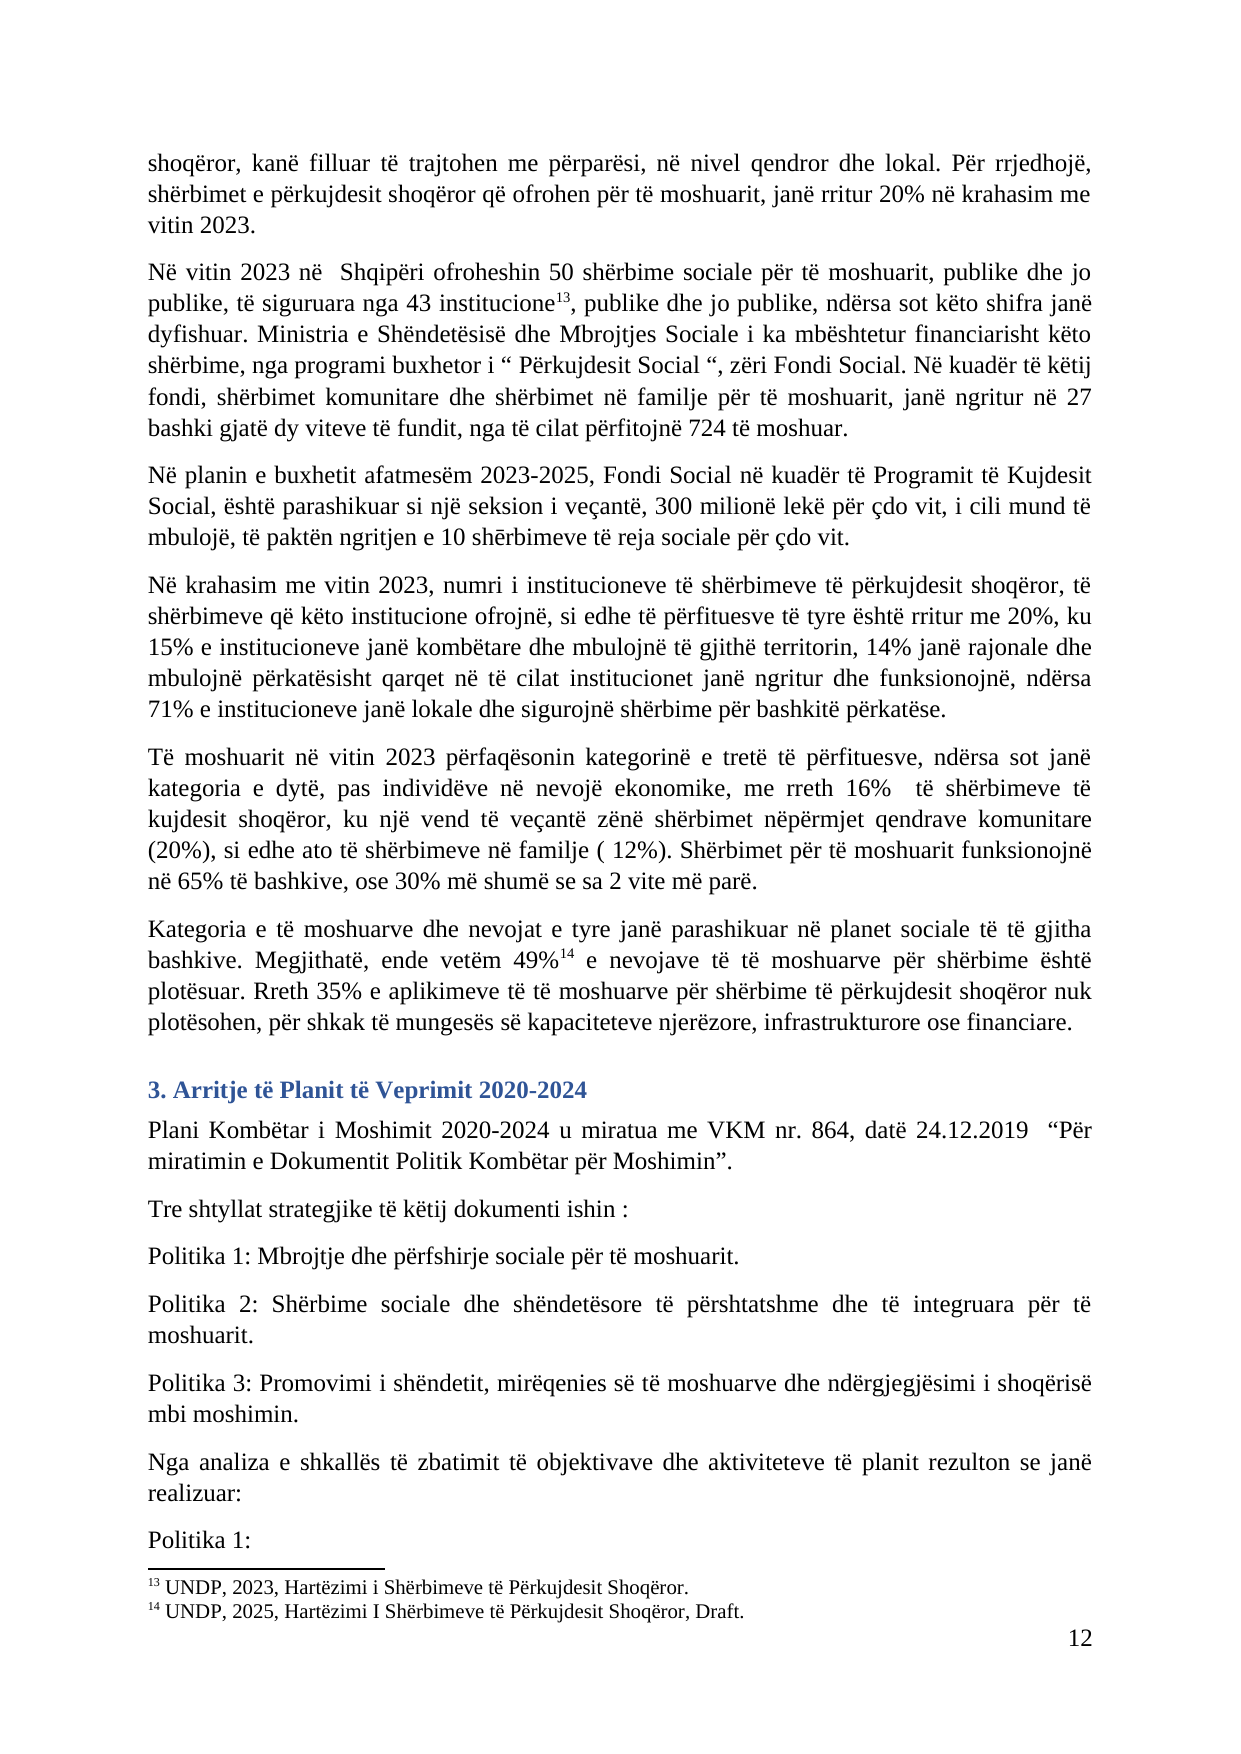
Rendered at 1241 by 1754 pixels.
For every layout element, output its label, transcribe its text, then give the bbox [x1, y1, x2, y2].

text Politika 3: Promovimi i shëndetit, mirëqenies së të moshuarve dhe ndërgjegjësimi i shoqërisë mbi moshimin. [148, 1368, 1093, 1428]
text Tre shtyllat strategjike të këtij dokumenti ishin : [148, 1194, 1093, 1222]
subtitle 3. Arritje të Planit të Veprimit 2020-2024 [148, 1076, 1093, 1104]
text Politika 2: Shërbime sociale dhe shëndetësore të përshtatshme dhe të integruara për të moshuarit. [148, 1289, 1093, 1349]
text Politika 1: [148, 1525, 1093, 1554]
text Në planin e buxhetit afatmesëm 2023-2025, Fondi Social në kuadër të Programit të Kujdesit Social, është parashikuar si një seksion i veçantë, 300 milionë lekë për çdo vit, i cili mund të mbulojë, të paktën ngritjen e 10 shērbimeve të reja sociale për çdo vit. [148, 460, 1093, 551]
text Në krahasim me vitin 2023, numri i institucioneve të shërbimeve të përkujdesit shoqëror, të shërbimeve që këto institucione ofrojnë, si edhe të përfituesve të tyre është rritur me 20%, ku 15% e institucioneve janë kombëtare dhe mbulojnë të gjithë territorin, 14% janë rajonale dhe mbulojnë përkatësisht qarqet në të cilat institucionet janë ngritur dhe funksionojnë, ndërsa 71% e institucioneve janë lokale dhe sigurojnë shërbime për bashkitë përkatëse. [148, 570, 1093, 723]
text Politika 1: Mbrojtje dhe përfshirje sociale për të moshuarit. [148, 1241, 1093, 1270]
text Plani Kombëtar i Moshimit 2020-2024 u miratua me VKM nr. 864, datë 24.12.2019 “Për miratimin e Dokumentit Politik Kombëtar për Moshimin”. [148, 1115, 1093, 1175]
text Kategoria e të moshuarve dhe nevojat e tyre janë parashikuar në planet sociale të të gjitha bashkive. Megjithatë, ende vetëm 49% e nevojave të të moshuarve për shërbime është plotësuar. Rreth 35% e aplikimeve të të moshuarve për shërbime të përkujdesit shoqëror nuk plotësohen, për shkak të mungesës së kapaciteteve njerëzore, infrastrukturore ose financiare. [148, 914, 1093, 1036]
text Në vitin 2023 në Shqipëri ofroheshin 50 shërbime sociale për të moshuarit, publike dhe jo publike, të siguruara nga 43 institucione, publike dhe jo publike, ndërsa sot këto shifra janë dyfishuar. Ministria e Shëndetësisë dhe Mbrojtjes Sociale i ka mbështetur financiarisht këto shërbime, nga programi buxhetor i “ Përkujdesit Social “, zëri Fondi Social. Në kuadër të këtij fondi, shërbimet komunitare dhe shërbimet në familje për të moshuarit, janë ngritur në 27 bashki gjatë dy viteve të fundit, nga të cilat përfitojnë 724 të moshuar. [148, 257, 1093, 441]
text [148, 148, 1093, 238]
text Të moshuarit në vitin 2023 përfaqësonin kategorinë e tretë të përfituesve, ndërsa sot janë kategoria e dytë, pas individëve në nevojë ekonomike, me rreth 16% të shërbimeve të kujdesit shoqëror, ku një vend të veçantë zënë shërbimet nëpërmjet qendrave komunitare (20%), si edhe ato të shërbimeve në familje ( 12%). Shërbimet për të moshuarit funksionojnë në 65% të bashkive, ose 30% më shumë se sa 2 vite më parë. [148, 742, 1093, 895]
text Nga analiza e shkallës të zbatimit të objektivave dhe aktiviteteve të planit rezulton se janë realizuar: [148, 1447, 1093, 1506]
